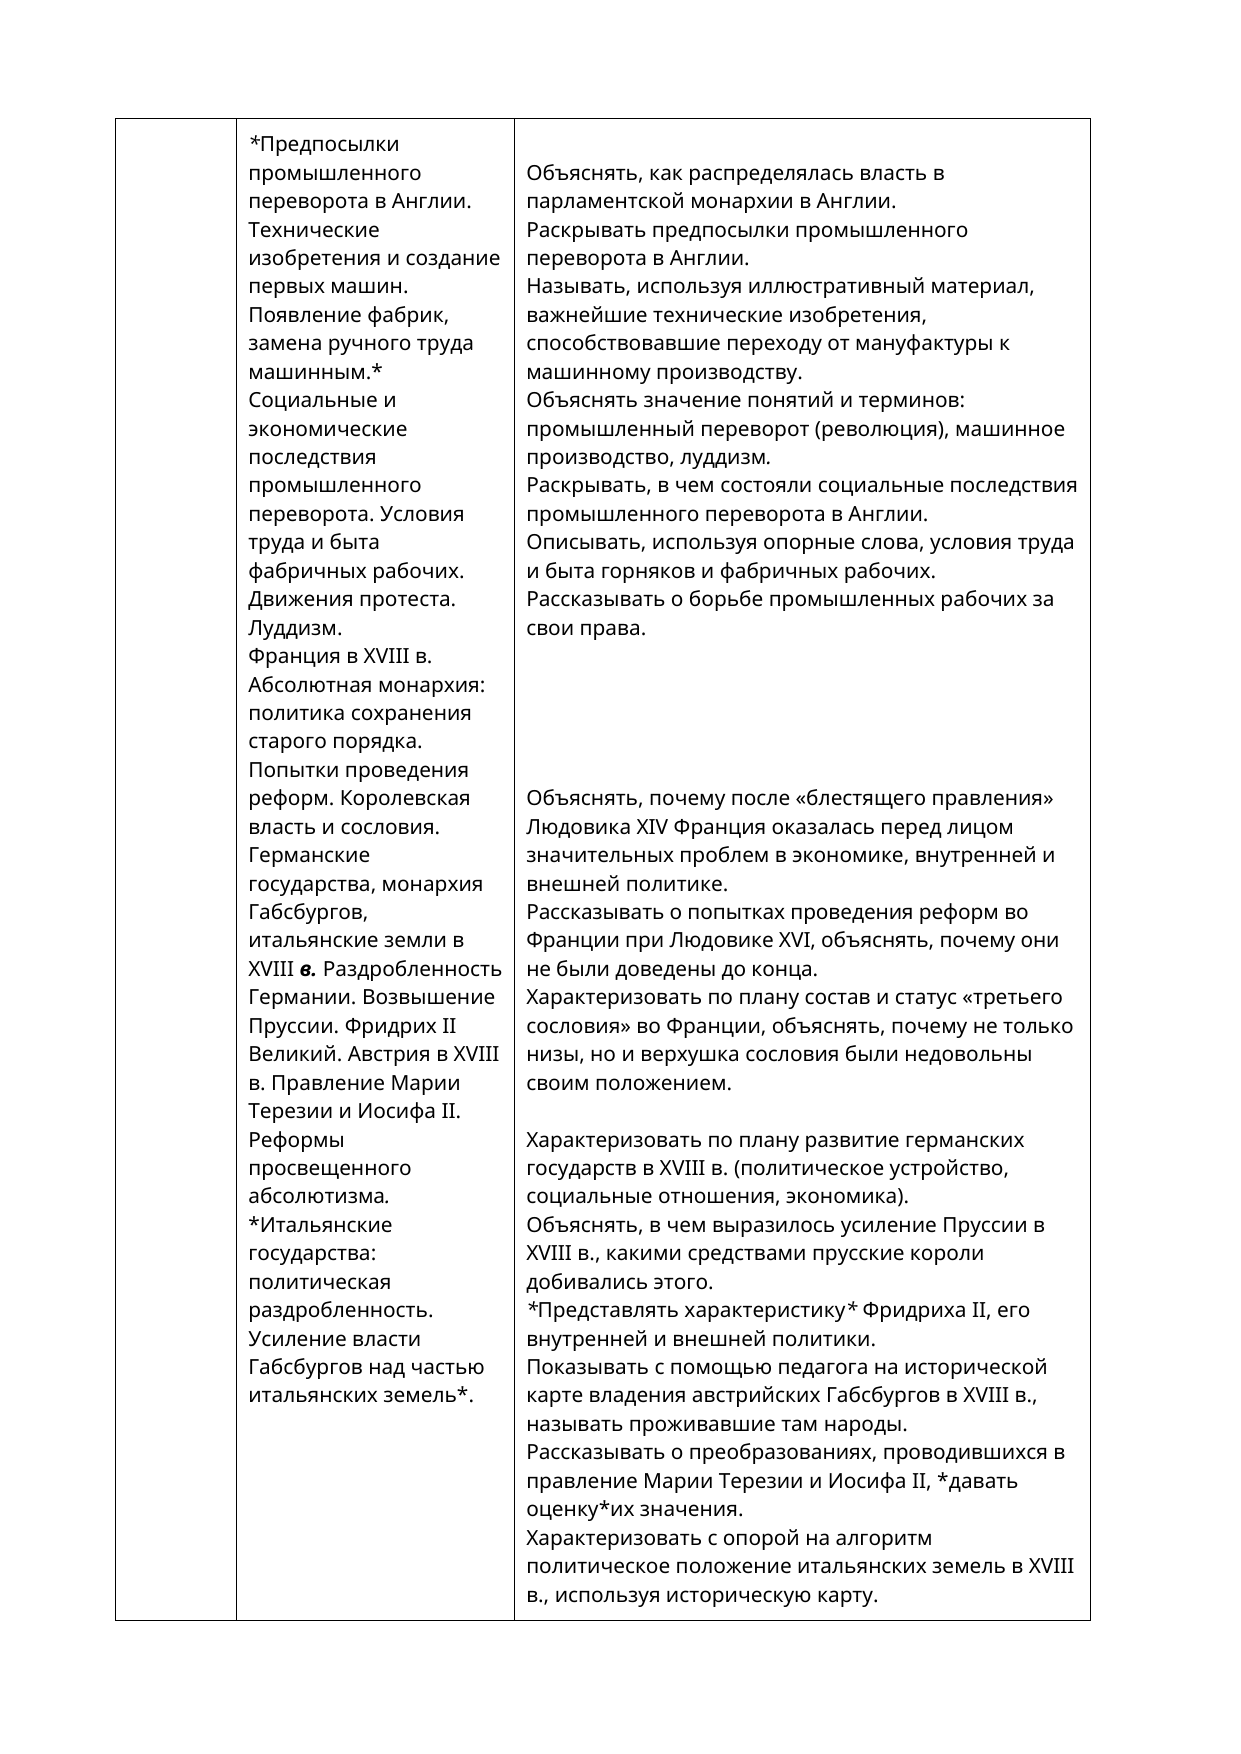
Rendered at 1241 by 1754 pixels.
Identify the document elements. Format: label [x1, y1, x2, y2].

table_cell [116, 119, 236, 1620]
table_cell [515, 119, 1090, 1620]
table_cell [237, 119, 514, 1620]
